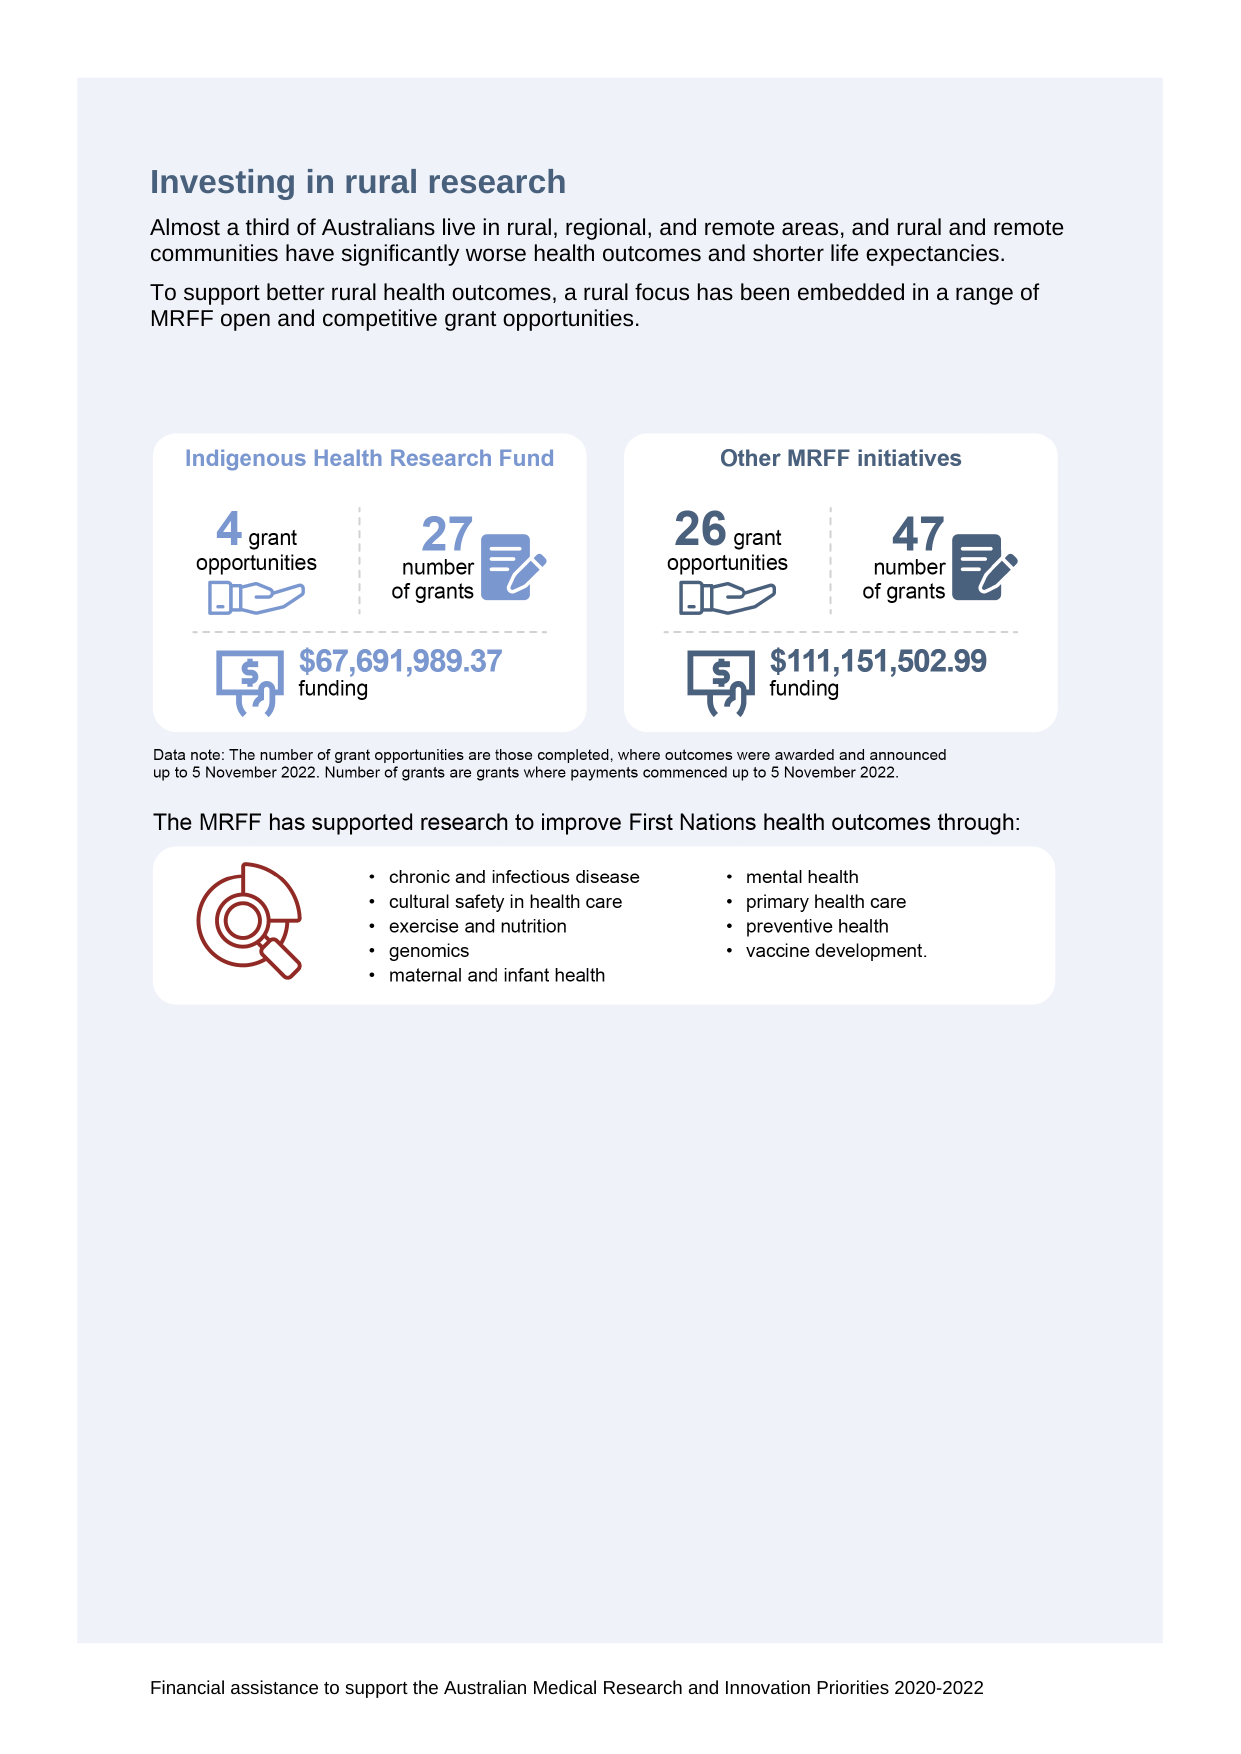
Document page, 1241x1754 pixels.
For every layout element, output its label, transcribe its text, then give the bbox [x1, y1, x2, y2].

picture [1, 2, 1239, 1752]
text To support better rural health outcomes, a rural focus has been embedded in a range of MRFF open and competitive grant opportunities.Prioritised leadership of Aboriginal and/or Torres Strait Islander researchers and communities in research on First Nations health [150, 279, 1090, 331]
text Almost a third of Australians live in rural, regional, and remote areas, and rural and remote communities have significantly worse health outcomes and shorter life expectancies. [150, 213, 1090, 266]
